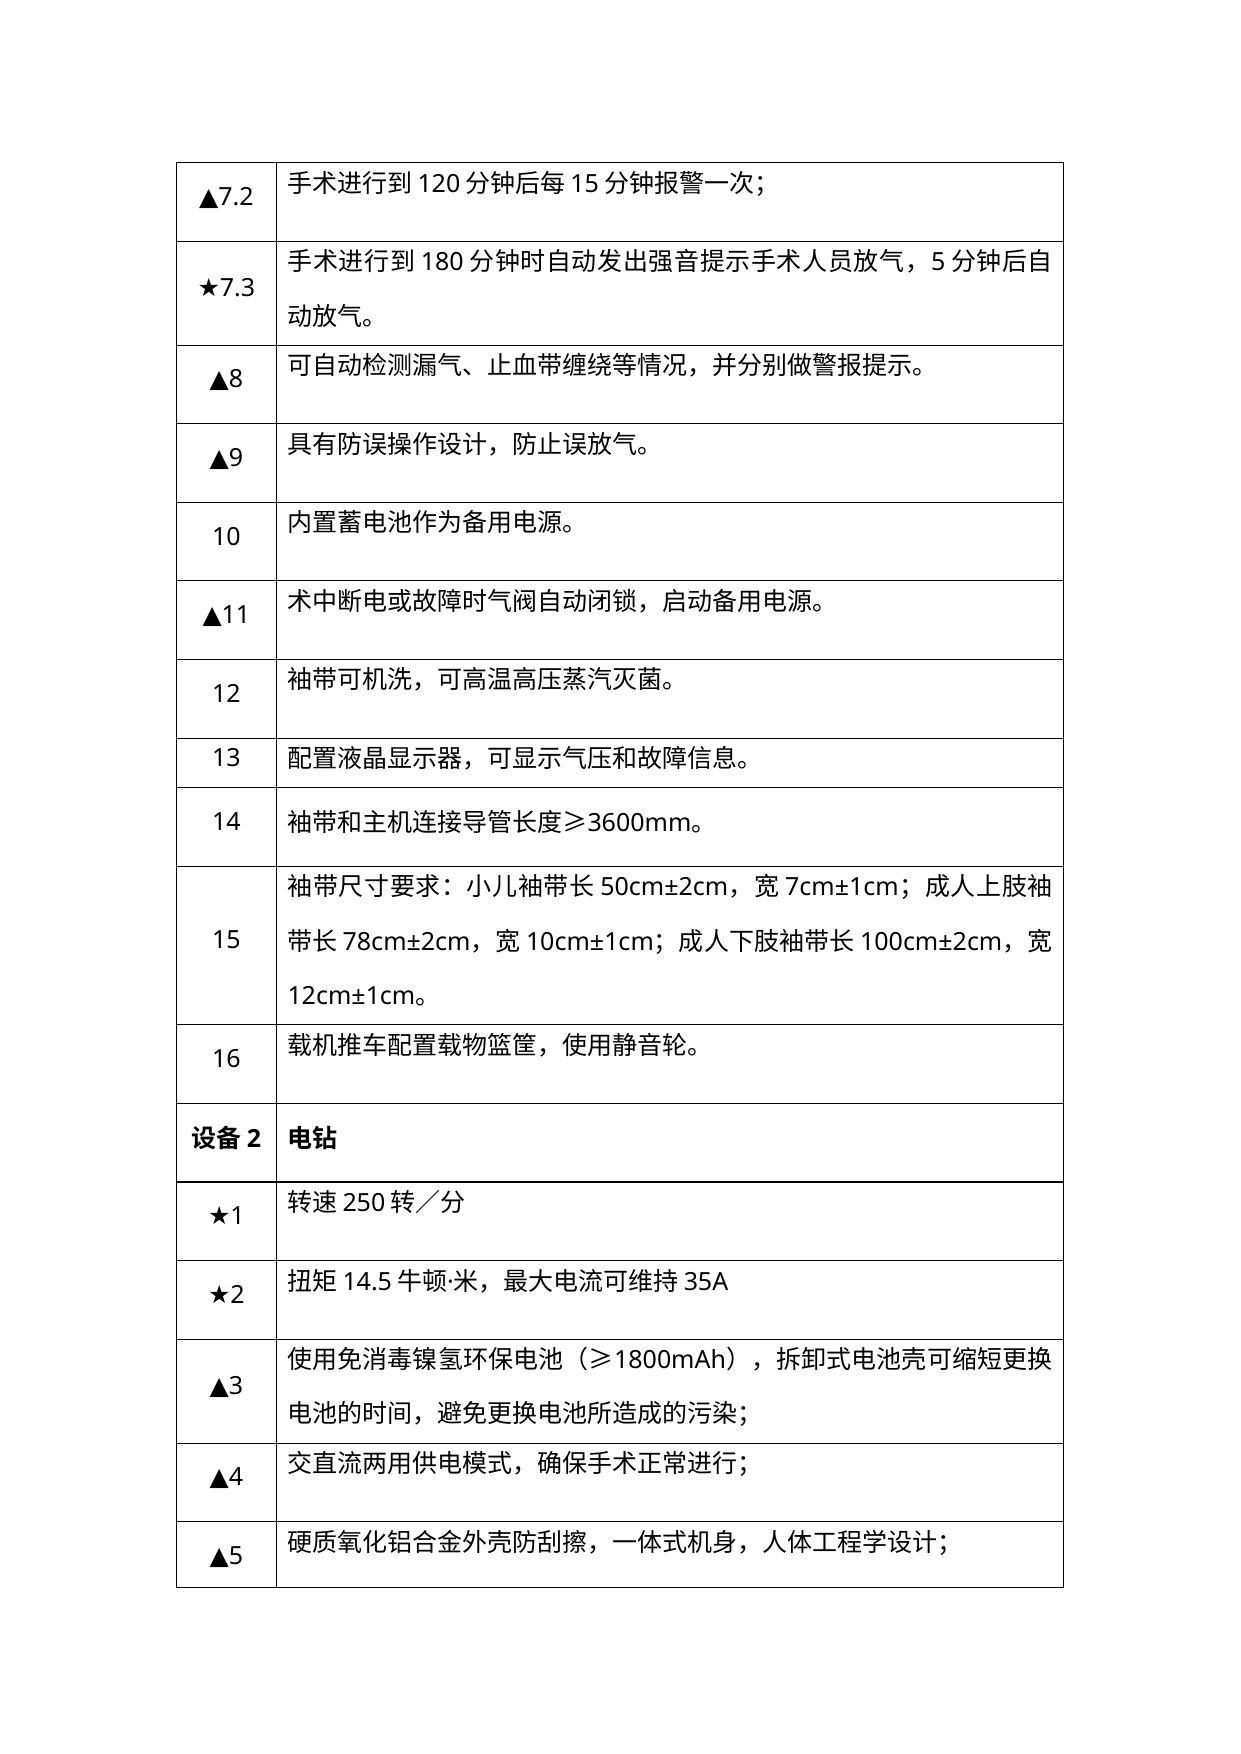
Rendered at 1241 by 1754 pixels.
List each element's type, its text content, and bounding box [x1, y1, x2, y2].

table_cell 电钻 [277, 1104, 1063, 1181]
table_cell 13 [177, 739, 276, 787]
table_cell 转速250转／分 [277, 1183, 1063, 1260]
table_cell 使用免消毒镍氢环保电池（≥1800mAh），拆卸式电池壳可缩短更换电池的时间，避免更换电池所造成的污染； [277, 1340, 1063, 1443]
table_cell 交直流两用供电模式，确保手术正常进行； [277, 1444, 1063, 1521]
table_cell 14 [177, 788, 276, 866]
table_cell ★7.3 [177, 242, 276, 345]
table_cell 手术进行到180分钟时自动发出强音提示手术人员放气，5分钟后自动放气。 [277, 242, 1063, 345]
table_cell 12 [177, 660, 276, 737]
table_cell 载机推车配置载物篮筐，使用静音轮。 [277, 1025, 1063, 1103]
table_cell 术中断电或故障时气阀自动闭锁，启动备用电源。 [277, 581, 1063, 659]
table_cell ▲11 [177, 581, 276, 659]
table_cell 可自动检测漏气、止血带缠绕等情况，并分别做警报提示。 [277, 346, 1063, 423]
table_cell 扭矩14.5牛顿·米，最大电流可维持35A [277, 1261, 1063, 1338]
table_cell ▲5 [177, 1522, 276, 1587]
table_cell ▲8 [177, 346, 276, 423]
table_cell 手术进行到120分钟后每15分钟报警一次； [277, 163, 1063, 241]
table_cell ★2 [177, 1261, 276, 1338]
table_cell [277, 1522, 1063, 1587]
table_cell 袖带可机洗，可高温高压蒸汽灭菌。 [277, 660, 1063, 737]
table_cell 袖带和主机连接导管长度≥3600mm。 [277, 788, 1063, 866]
table_cell 10 [177, 503, 276, 580]
table_cell 具有防误操作设计，防止误放气。 [277, 424, 1063, 502]
table_cell 15 [177, 867, 276, 1024]
table_cell 设备2 [177, 1104, 276, 1181]
table_cell 内置蓄电池作为备用电源。 [277, 503, 1063, 580]
table_cell ▲9 [177, 424, 276, 502]
table_cell 袖带尺寸要求：小儿袖带长50cm±2cm，宽7cm±1cm；成人上肢袖带长78cm±2cm，宽10cm±1cm；成人下肢袖带长100cm±2cm，宽12cm±1cm。 [277, 867, 1063, 1024]
table_cell ★1 [177, 1183, 276, 1260]
table_cell 16 [177, 1025, 276, 1103]
table_cell ▲3 [177, 1340, 276, 1443]
table_cell ▲7.2 [177, 163, 276, 241]
table_cell 配置液晶显示器，可显示气压和故障信息。 [277, 739, 1063, 787]
table_cell ▲4 [177, 1444, 276, 1521]
